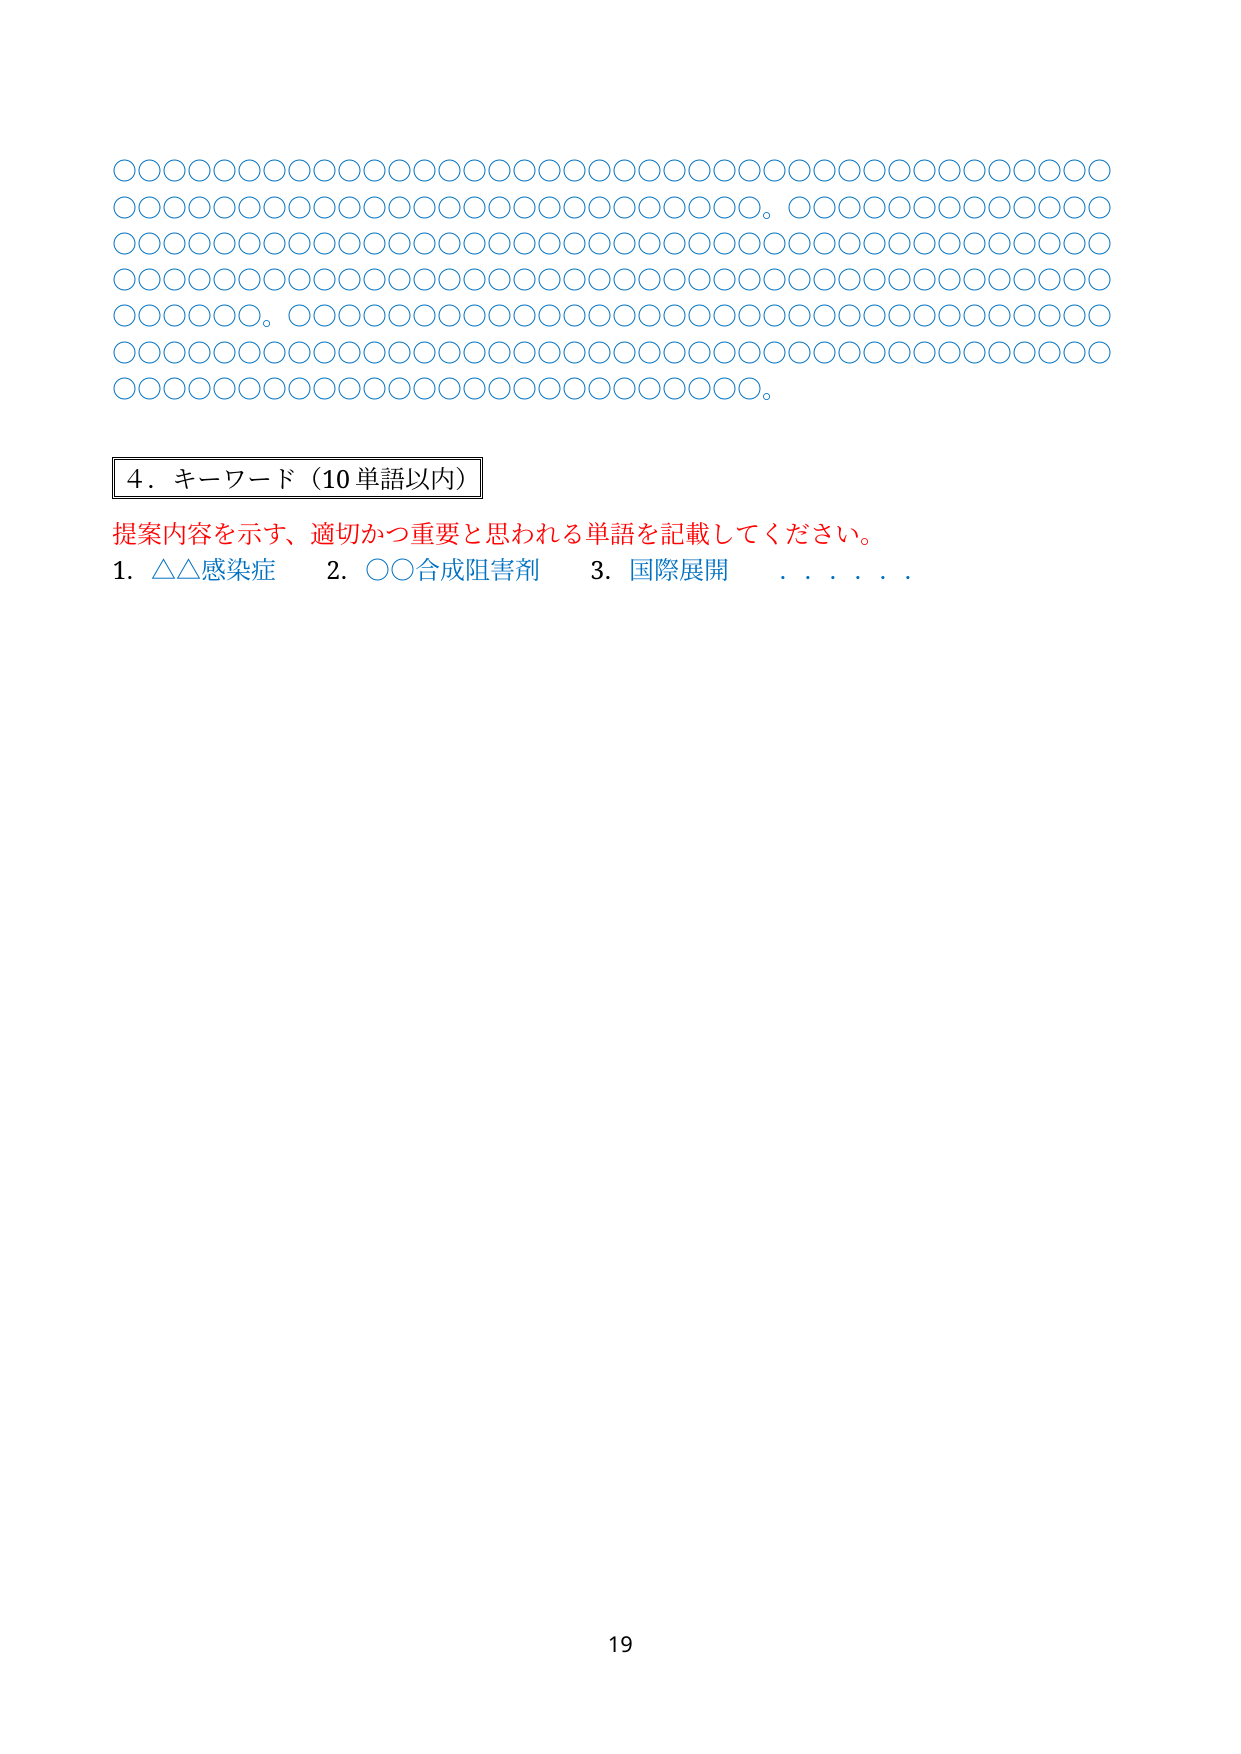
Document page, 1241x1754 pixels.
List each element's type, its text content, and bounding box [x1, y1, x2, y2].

text ４．キーワード（10単語以内） [112, 442, 1128, 514]
text 1．△△感染症 2．○○合成阻害剤 3．国際展開 ．．．．．． [112, 551, 1128, 587]
text 提案内容を示す、適切かつ重要と思われる単語を記載してください。 [112, 514, 1128, 551]
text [112, 152, 1128, 406]
